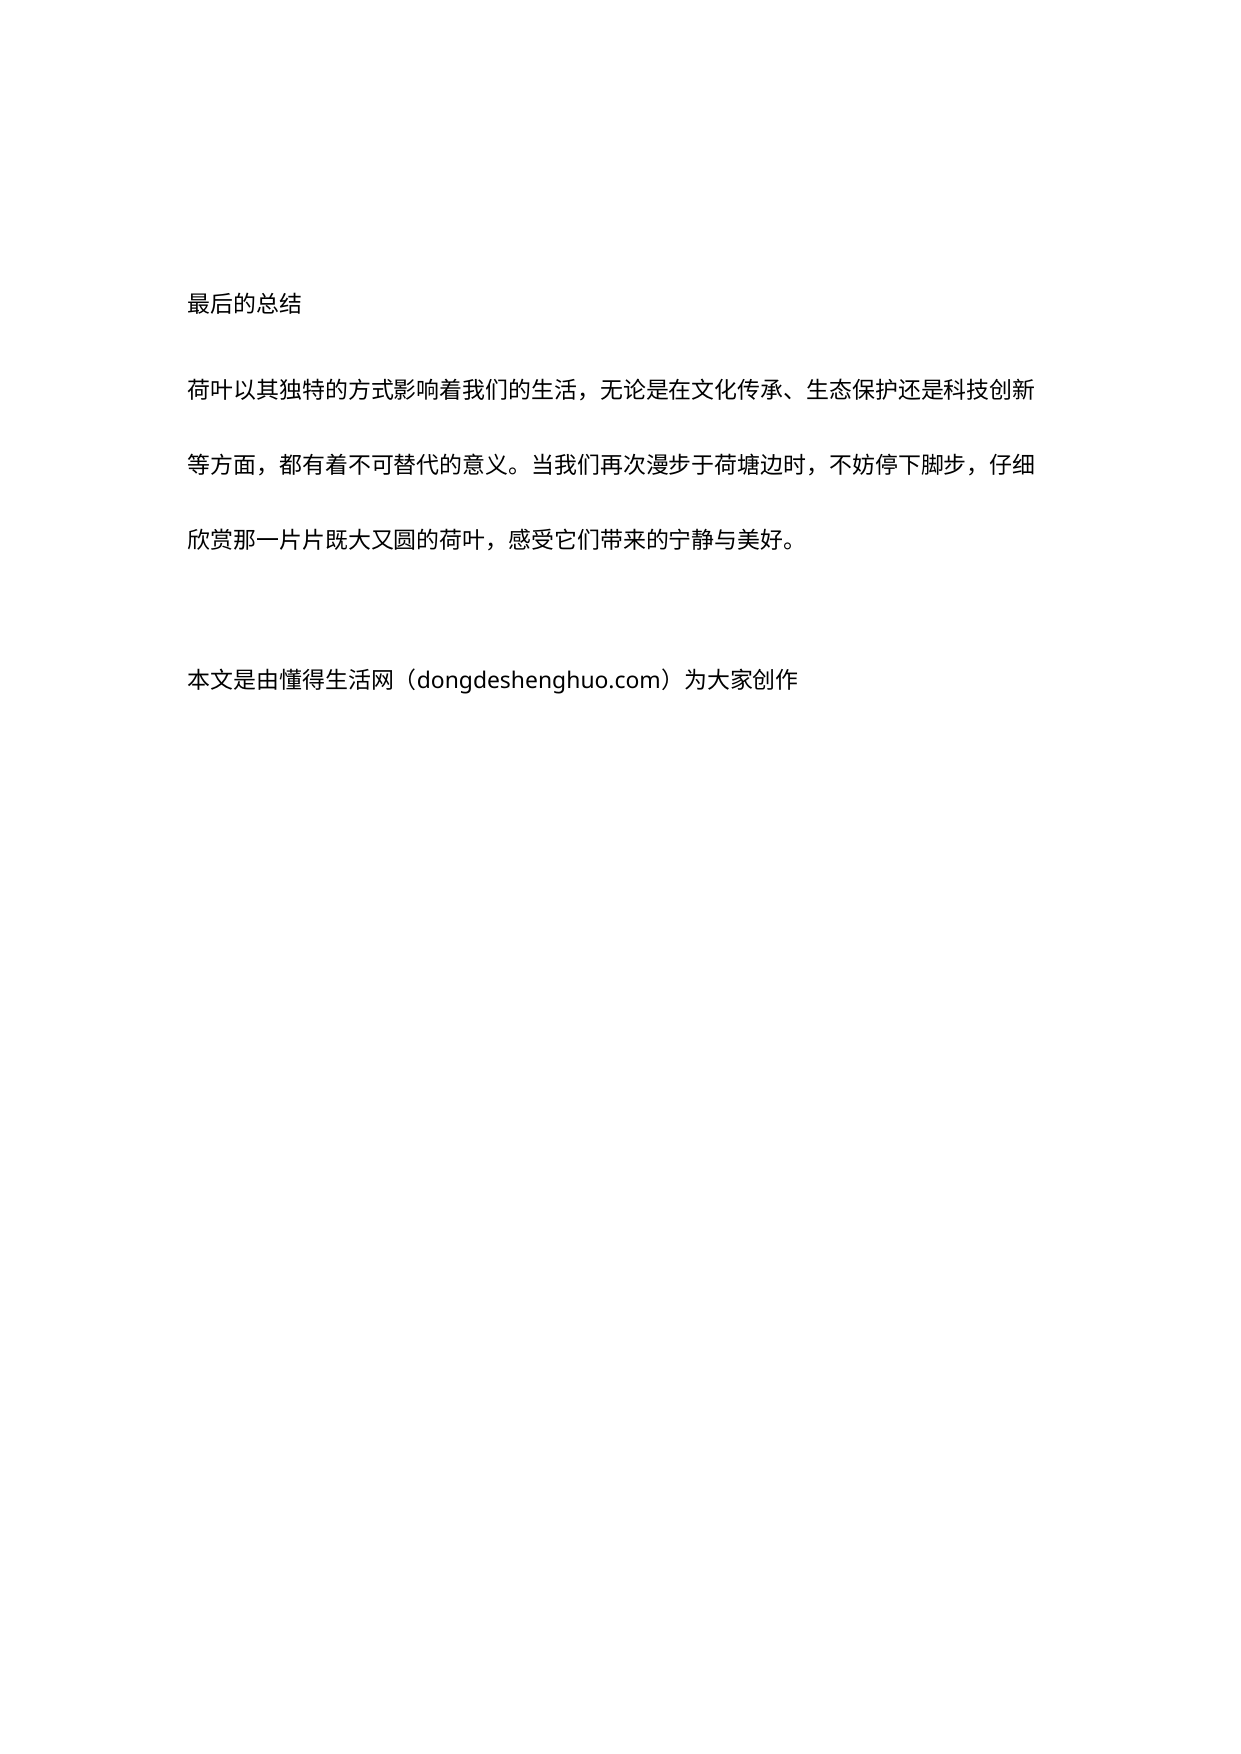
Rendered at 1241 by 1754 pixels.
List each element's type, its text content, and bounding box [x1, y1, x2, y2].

text 本文是由懂得生活网（dongdeshenghuo.com）为大家创作 [187, 646, 1053, 711]
text 荷叶以其独特的方式影响着我们的生活，无论是在文化传承、生态保护还是科技创新等方面，都有着不可替代的意义。当我们再次漫步于荷塘边时，不妨停下脚步，仔细欣赏那一片片既大又圆的荷叶，感受它们带来的宁静与美好。 [187, 356, 1053, 571]
text 最后的总结 [187, 270, 1053, 335]
